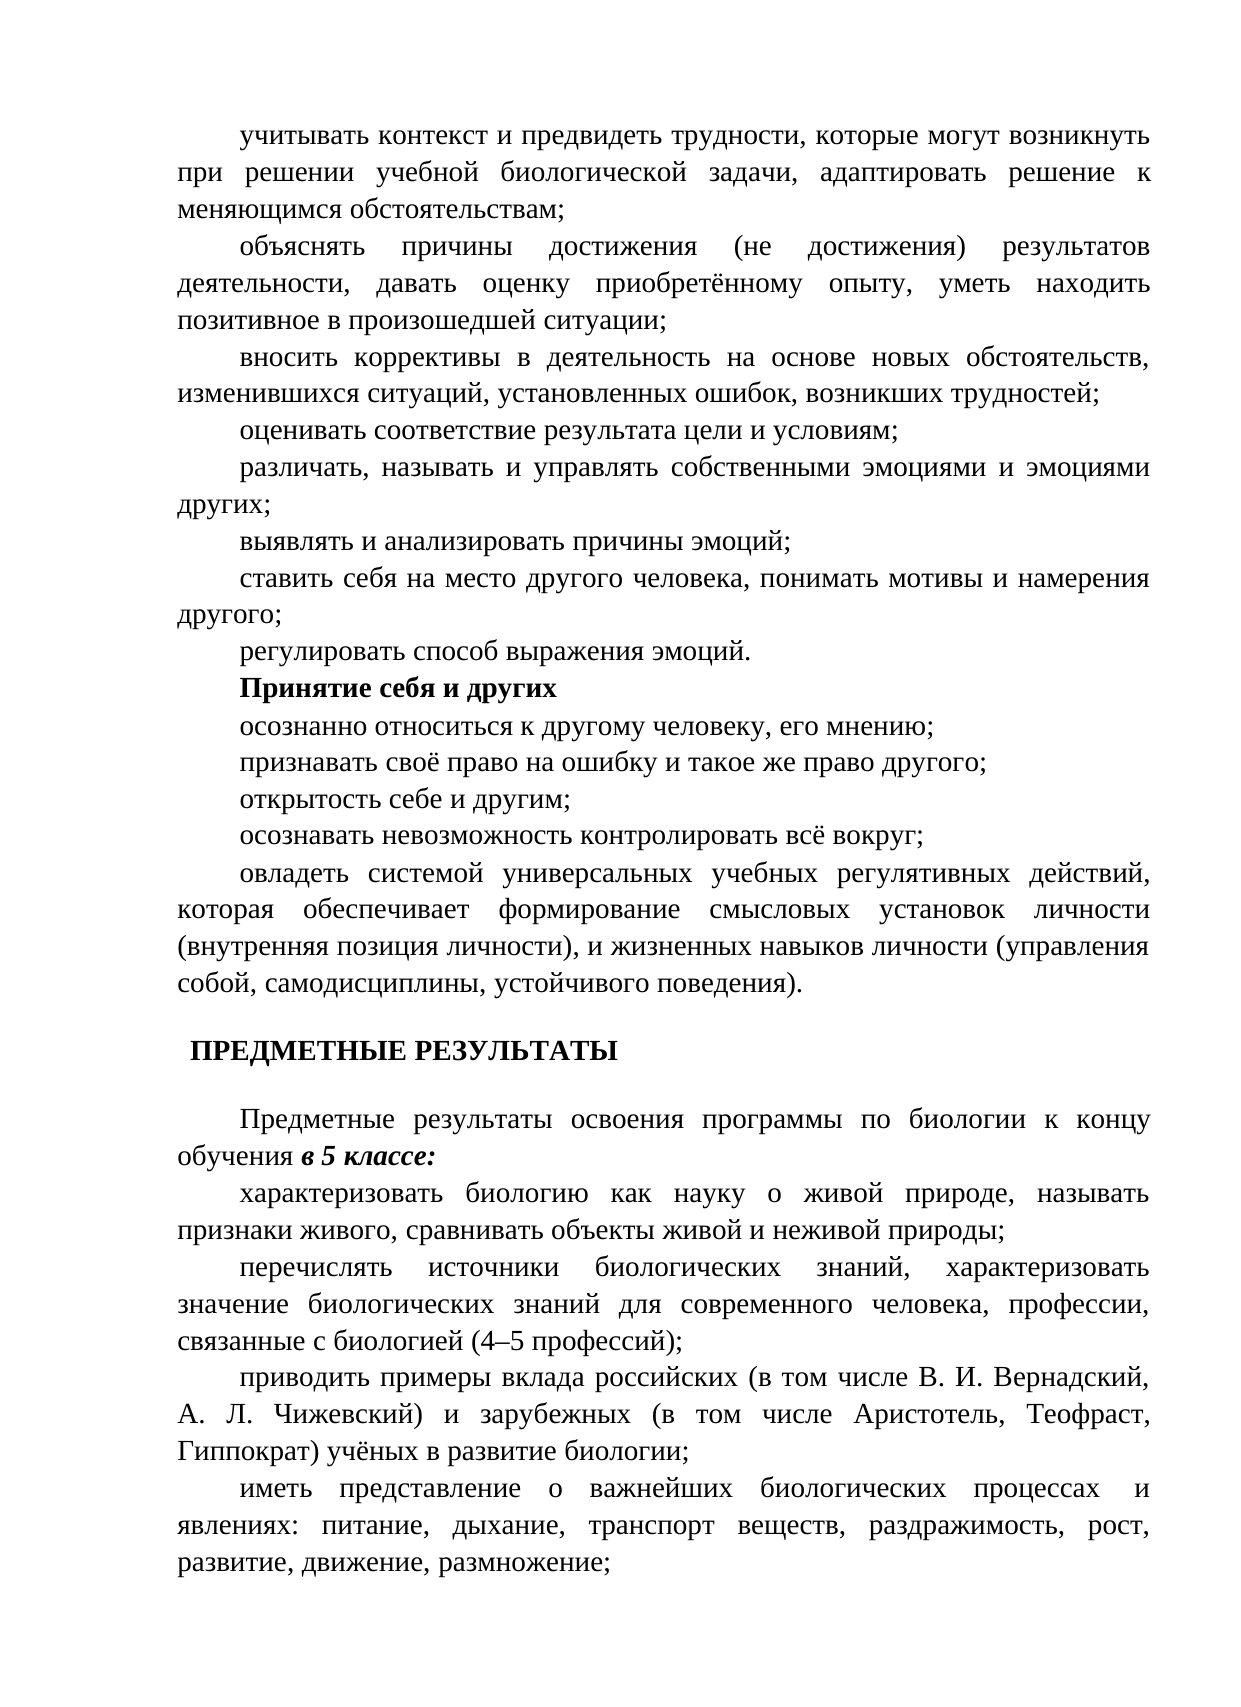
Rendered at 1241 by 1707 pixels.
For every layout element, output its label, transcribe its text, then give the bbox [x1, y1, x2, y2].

text оценивать соответствие результата цели и условиям; [239, 412, 1163, 446]
subtitle Принятие себя и других [239, 670, 1163, 704]
text овладеть системой универсальных учебных регулятивных действий, которая обеспечивает формирование смысловых установок личности (внутренняя позиция личности), и жизненных навыков личности (управления собой, самодисциплины, устойчивого поведения). [177, 855, 1150, 999]
text осознанно относиться к другому человеку, его мнению; признавать своё право на ошибку и такое же право другого; открытость себе и другим; [239, 708, 1071, 815]
text регулировать способ выражения эмоций. [239, 633, 1163, 667]
text учитывать контекст и предвидеть трудности, которые могут возникнуть при решении учебной биологической задачи, адаптировать решение к меняющимся обстоятельствам; [177, 117, 1151, 225]
text осознавать невозможность контролировать всё вокруг; [239, 818, 1163, 851]
text характеризовать биологию как науку о живой природе, называть признаки живого, сравнивать объекты живой и неживой природы; [177, 1175, 1150, 1246]
text приводить примеры вклада российских (в том числе В. И. Вернадский, А. Л. Чижевский) и зарубежных (в том числе Аристотель, Теофраст, Гиппократ) учёных в развитие биологии; [177, 1359, 1151, 1467]
text иметь представление о важнейших биологических процессах и явлениях: питание, дыхание, транспорт веществ, раздражимость, рост, развитие, движение, размножение; [177, 1470, 1150, 1577]
text различать, называть и управлять собственными эмоциями и эмоциями других; [177, 449, 1151, 519]
text Предметные результаты освоения программы по биологии к концу обучения в 5 классе: [177, 1101, 1151, 1171]
text перечислять источники биологических знаний, характеризовать значение биологических знаний для современного человека, профессии, связанные с биологией (4–5 профессий); [177, 1249, 1150, 1356]
text ставить себя на место другого человека, понимать мотивы и намерения другого; [177, 560, 1151, 630]
text выявлять и анализировать причины эмоций; [239, 523, 1163, 557]
text вносить коррективы в деятельность на основе новых обстоятельств, изменившихся ситуаций, установленных ошибок, возникших трудностей; [177, 339, 1150, 409]
subtitle ПРЕДМЕТНЫЕ РЕЗУЛЬТАТЫ [190, 1033, 1163, 1067]
text объяснять причины достижения (не достижения) результатов деятельности, давать оценку приобретённому опыту, уметь находить позитивное в произошедшей ситуации; [177, 228, 1150, 335]
